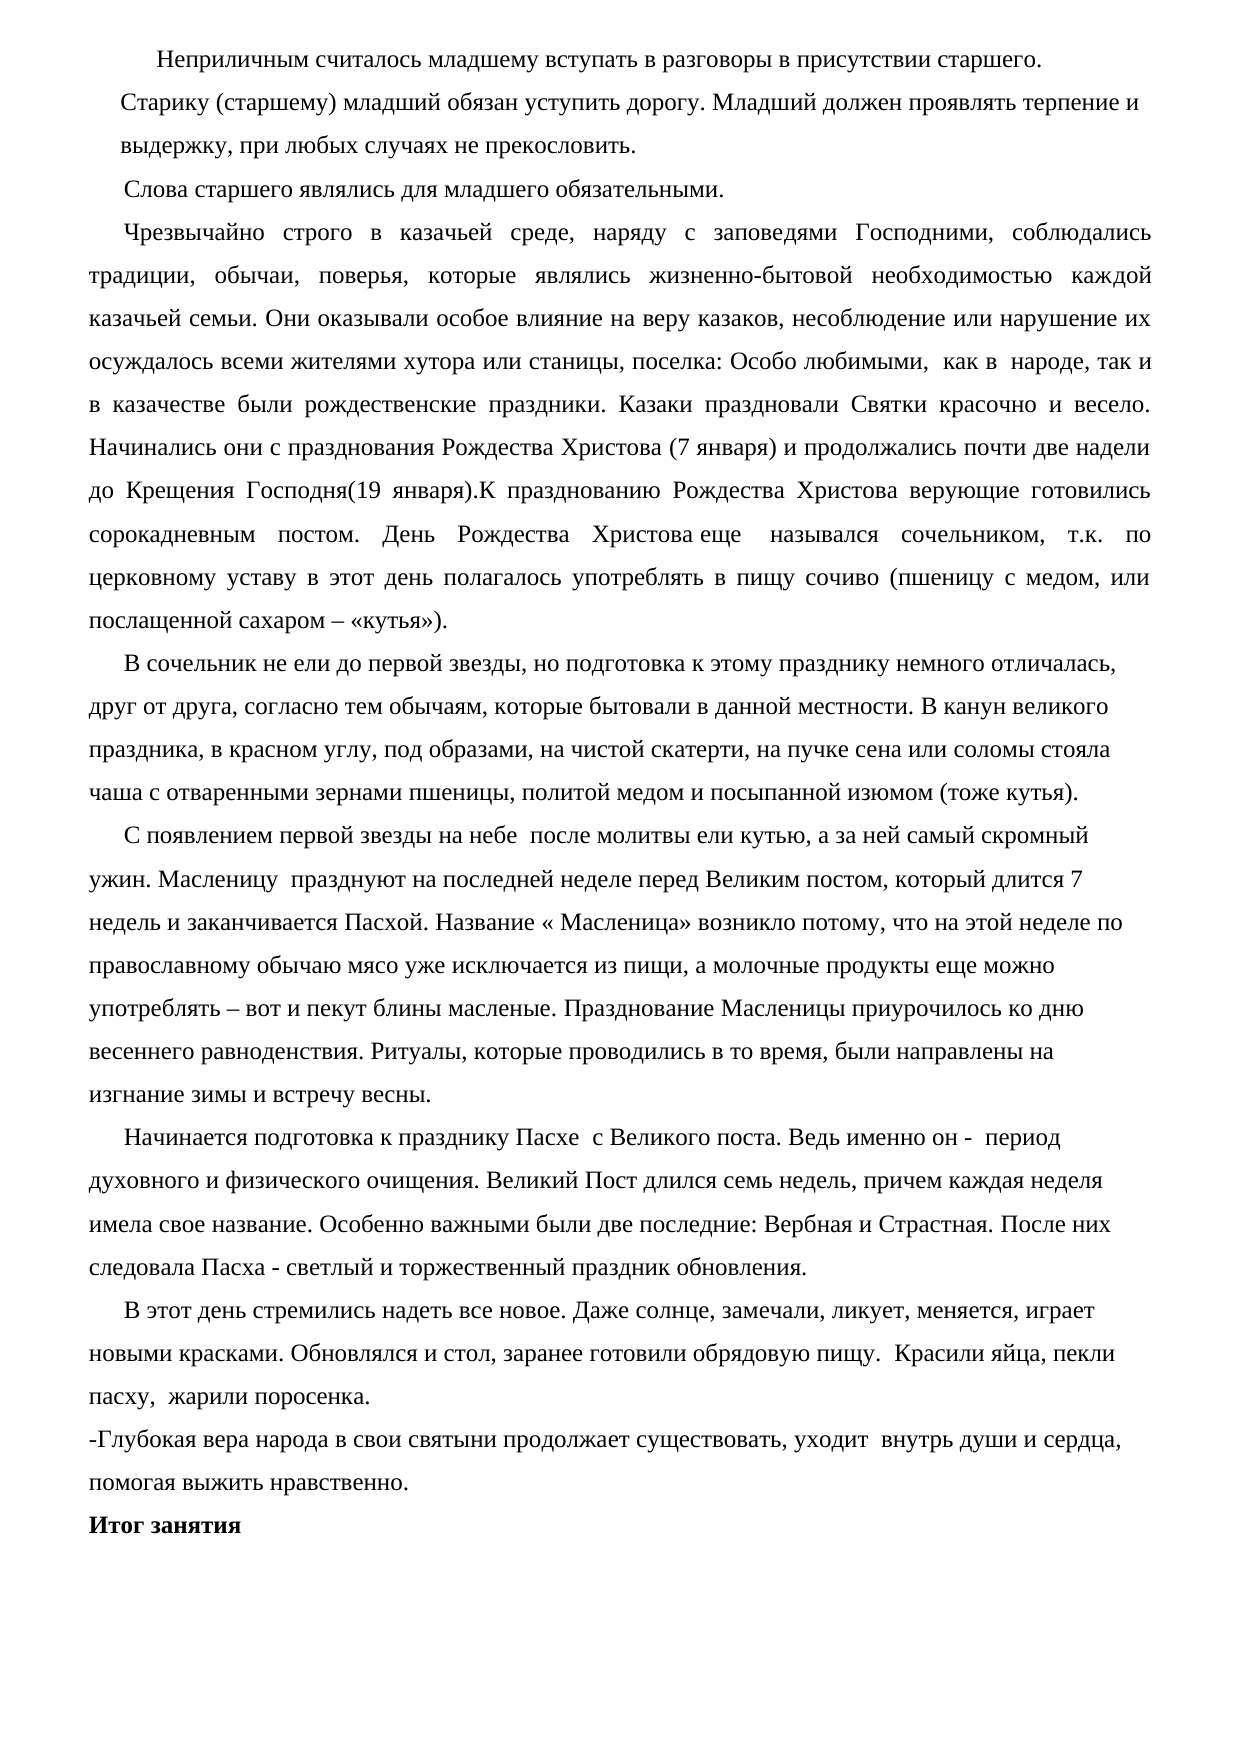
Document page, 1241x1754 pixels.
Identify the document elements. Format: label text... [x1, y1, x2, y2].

text -Глубокая вера народа в свои святыни продолжает существовать, уходит внутрь души и сердца, помогая выжить нравственно. Итог занятия [89, 1424, 1152, 1539]
text Начинается подготовка к празднику Пасхе с Великого поста. Ведь именно он - период духовного и физического очищения. Великий Пост длился семь недель, причем каждая неделя имела свое название. Особенно важными были две последние: Вербная и Страстная. После них следовала Пасха - светлый и торжественный праздник обновления. [89, 1122, 1152, 1281]
text В этот день стремились надеть все новое. Даже солнце, замечали, ликует, меняется, играет новыми красками. Обновлялся и стол, заранее готовили обрядовую пищу. Красили яйца, пекли пасху, жарили поросенка. [89, 1295, 1152, 1410]
text Неприличным считалось младшему вступать в разговоры в присутствии старшего. [117, 44, 1141, 73]
text С появлением первой звезды на небе после молитвы ели кутью, а за ней самый скромный ужин. Масленицу празднуют на последней неделе перед Великим постом, который длится 7 недель и заканчивается Пасхой. Название « Масленица» возникло потому, что на этой неделе по православному обычаю мясо уже исключается из пищи, а молочные продукты еще можно употреблять – вот и пекут блины масленые. Празднование Масленицы приурочилось ко дню весеннего равноденствия. Ритуалы, которые проводились в то время, были направлены на изгнание зимы и встречу весны. [89, 821, 1152, 1108]
text В сочельник не ели до первой звезды, но подготовка к этому празднику немного отличалась, друг от друга, согласно тем обычаям, которые бытовали в данной местности. В канун великого праздника, в красном углу, под образами, на чистой скатерти, на пучке сена или соломы стояла чаша с отваренными зернами пшеницы, политой медом и посыпанной изюмом (тоже кутья). [89, 648, 1152, 806]
text Слова старшего являлись для младшего обязательными. [123, 174, 1152, 202]
text Чрезвычайно строго в казачьей среде, наряду с заповедями Господними, соблюдались традиции, обычаи, поверья, которые являлись жизненно-бытовой необходимостью каждой казачьей семьи. Они оказывали особое влияние на веру казаков, несоблюдение или нарушение их осуждалось всеми жителями хутора или станицы, поселка: Особо любимыми, как в народе, так и в казачестве были рождественские праздники. Казаки праздновали Святки красочно и весело. Начинались они с празднования Рождества Христова (7 января) и продолжались почти две надели до Крещения Господня(19 января).К празднованию Рождества Христова верующие готовились сорокадневным постом. День Рождества Христова еще назывался сочельником, т.к. по церковному уставу в этот день полагалось употреблять в пищу сочиво (пшеницу с медом, или послащенной сахаром – «кутья»). [89, 217, 1152, 634]
text Старику (старшему) младший обязан уступить дорогу. Младший должен проявлять терпение и выдержку, при любых случаях не прекословить. [120, 87, 1152, 159]
